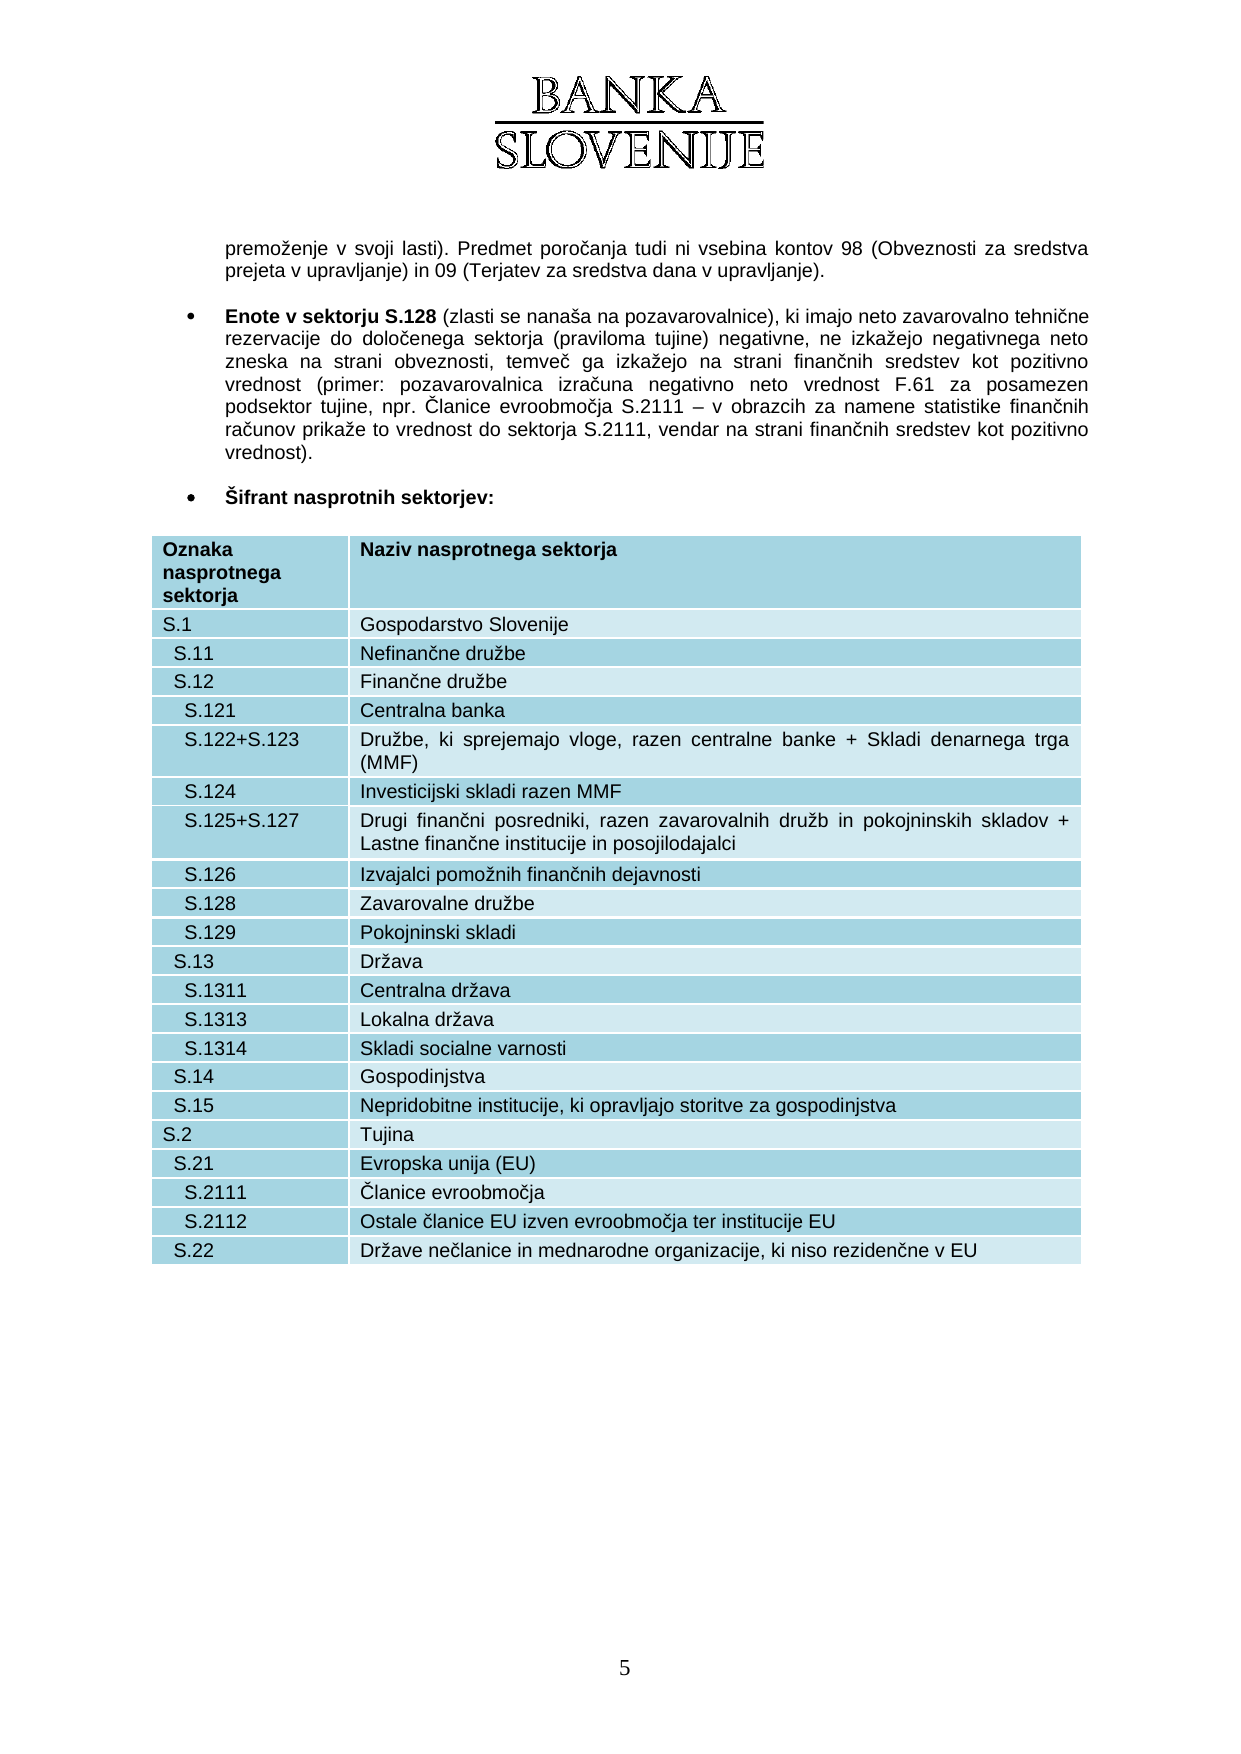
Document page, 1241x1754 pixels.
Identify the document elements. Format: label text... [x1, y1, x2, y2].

table_cell S.1313 [152, 1005, 348, 1032]
table_cell Pokojninski skladi [350, 919, 1081, 945]
picture [495, 75, 764, 169]
table_cell Izvajalci pomožnih finančnih dejavnosti [350, 861, 1081, 887]
table_cell S.121 [152, 697, 348, 724]
table_cell S.1311 [152, 976, 348, 1003]
table_cell S.12 [152, 668, 348, 695]
table_cell S.2111 [152, 1179, 348, 1206]
table_cell Država [350, 948, 1081, 974]
table_cell Evropska unija (EU) [350, 1150, 1081, 1177]
table_cell S.1314 [152, 1034, 348, 1061]
table_cell S.15 [152, 1092, 348, 1119]
table_cell S.124 [152, 778, 348, 805]
table_cell S.129 [152, 919, 348, 945]
table_cell S.2 [152, 1121, 348, 1148]
table_cell Gospodinjstva [350, 1063, 1081, 1090]
table_cell S.14 [152, 1063, 348, 1090]
table_cell Družbe, ki sprejemajo vloge, razen centralne banke + Skladi denarnega trga (MMF) [350, 726, 1081, 776]
table_cell Nepridobitne institucije, ki opravljajo storitve za gospodinjstva [350, 1092, 1081, 1119]
table_cell Centralna država [350, 976, 1081, 1003]
list Šifrant nasprotnih sektorjev: [187, 486, 1090, 509]
table_cell Ostale članice EU izven evroobmočja ter institucije EU [350, 1208, 1081, 1235]
table_cell Skladi socialne varnosti [350, 1034, 1081, 1061]
table_cell S.22 [152, 1237, 348, 1264]
table_cell S.2112 [152, 1208, 348, 1235]
table_cell Centralna banka [350, 697, 1081, 724]
list Enote v sektorju S.128 (zlasti se nanaša na pozavarovalnice), ki imajo neto zavarovalno tehnične rezervacije do določenega sektorja (praviloma tujine) negativne, ne izkažejo negativnega neto zneska na strani obveznosti, temveč ga izkažejo na strani finančnih sredstev kot pozitivno vrednost (primer: pozavarovalnica izračuna negativno neto vrednost F.61 za posamezen podsektor tujine, npr. Članice evroobmočja S.2111 – v obrazcih za namene statistike finančnih računov prikaže to vrednost do sektorja S.2111, vendar na strani finančnih sredstev kot pozitivno vrednost). [187, 304, 1090, 463]
table_cell S.13 [152, 947, 348, 974]
table_cell Finančne družbe [350, 668, 1081, 695]
table_cell Zavarovalne družbe [350, 890, 1081, 916]
table_cell S.1 [152, 610, 348, 637]
table_cell S.21 [152, 1150, 348, 1177]
table_cell Države nečlanice in mednarodne organizacije, ki niso rezidenčne v EU [350, 1237, 1081, 1264]
table_header Oznaka nasprotnega sektorja [152, 536, 348, 608]
table_cell S.11 [152, 639, 348, 666]
table_cell S.125+S.127 [152, 806, 348, 858]
table_header Naziv nasprotnega sektorja [350, 536, 1081, 608]
table_cell Drugi finančni posredniki, razen zavarovalnih družb in pokojninskih skladov + Lastne finančne institucije in posojilodajalci [350, 807, 1081, 858]
table_cell Gospodarstvo Slovenije [350, 610, 1081, 637]
table_cell S.126 [152, 861, 348, 887]
table_cell Nefinančne družbe [350, 639, 1081, 666]
table_cell S.122+S.123 [152, 726, 348, 776]
table_cell Članice evroobmočja [350, 1179, 1081, 1206]
table_cell Tujina [350, 1121, 1081, 1148]
table_cell Investicijski skladi razen MMF [350, 778, 1081, 805]
table_cell S.128 [152, 889, 348, 916]
table_cell Lokalna država [350, 1005, 1081, 1032]
